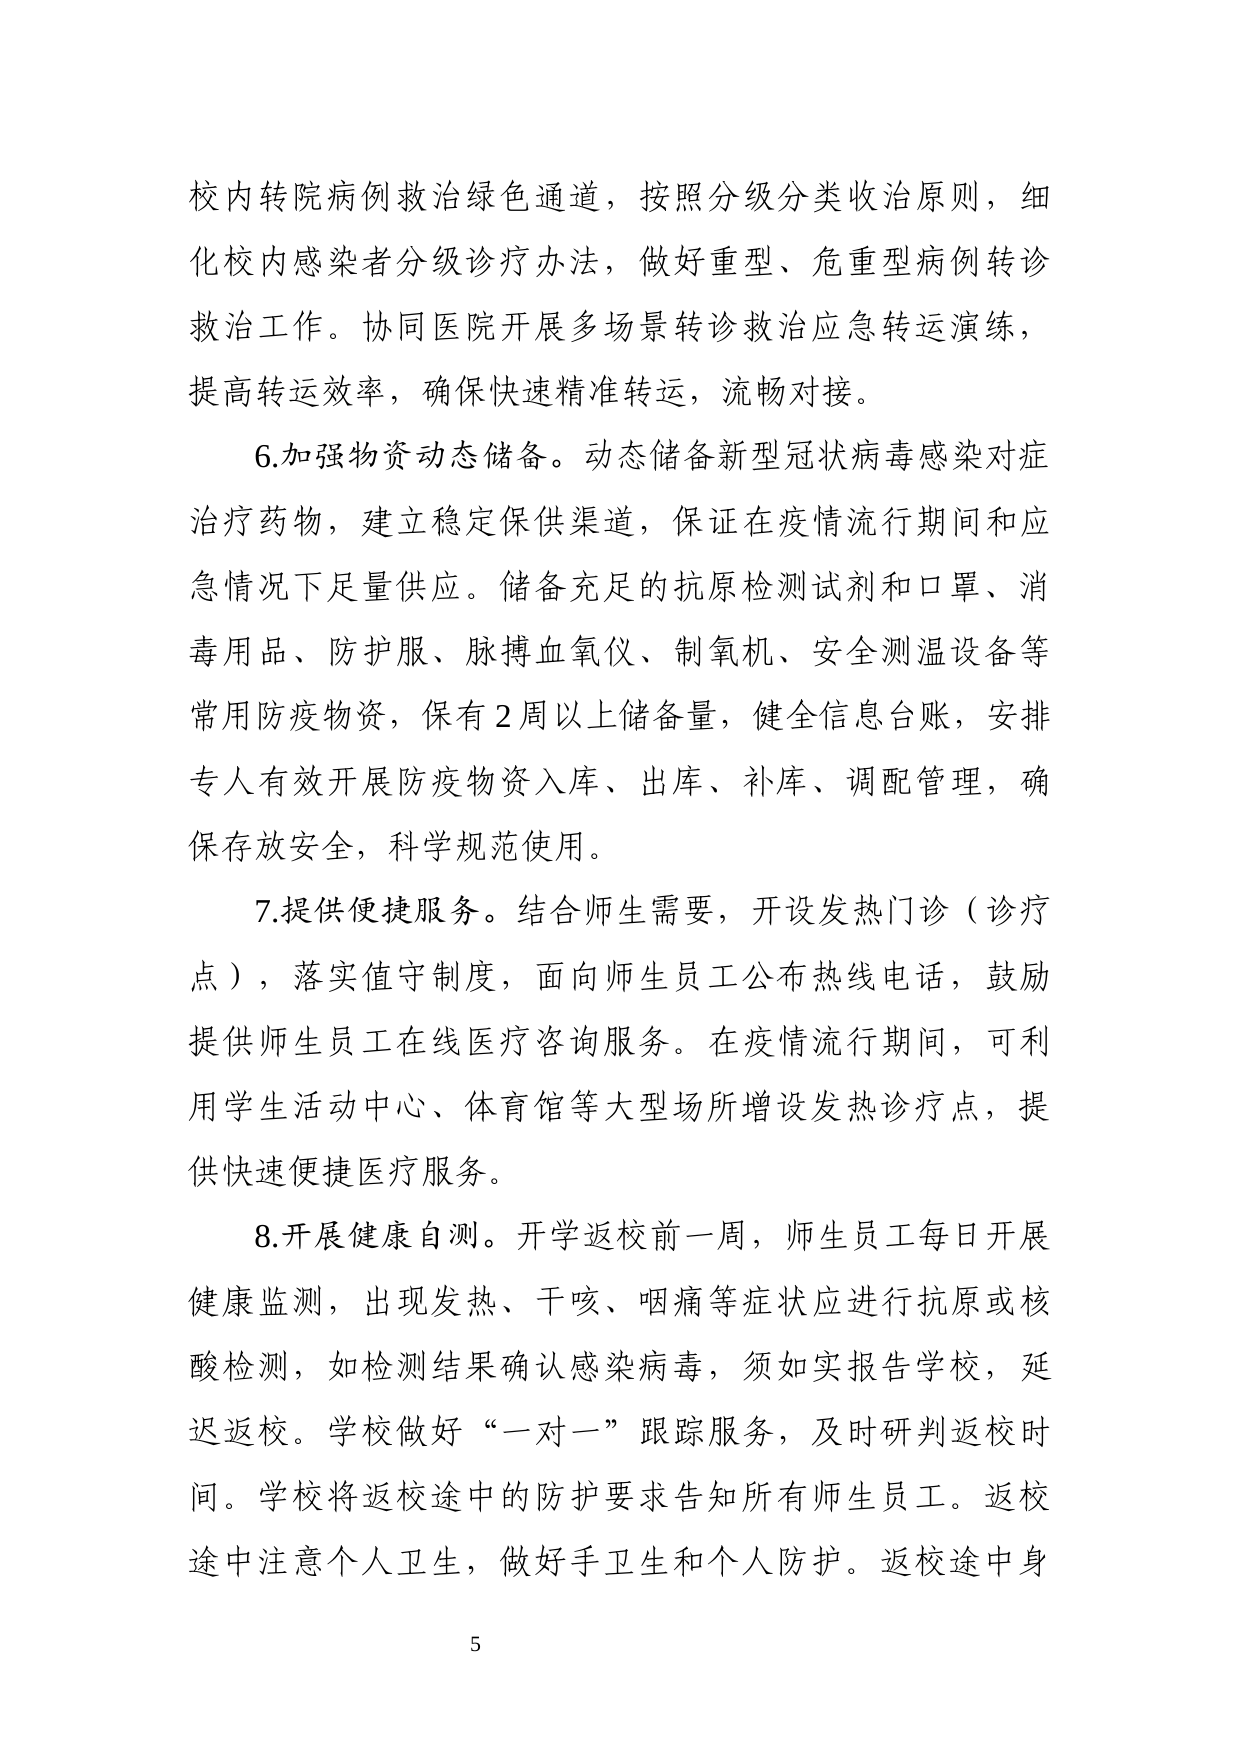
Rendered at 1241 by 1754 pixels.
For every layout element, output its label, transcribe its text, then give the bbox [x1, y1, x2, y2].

list 6.加强物资动态储备。动态储备新型冠状病毒感染对症治疗药物，建立稳定保供渠道，保证在疫情流行期间和应急情况下足量供应。储备充足的抗原检测试剂和口罩、消毒用品、防护服、脉搏血氧仪、制氧机、安全测温设备等常用防疫物资，保有2周以上储备量，健全信息台账，安排专人有效开展防疫物资入库、出库、补库、调配管理，确保存放安全，科学规范使用。 [187, 422, 1053, 877]
list 7.提供便捷服务。结合师生需要，开设发热门诊（诊疗点），落实值守制度，面向师生员工公布热线电话，鼓励提供师生员工在线医疗咨询服务。在疫情流行期间，可利用学生活动中心、体育馆等大型场所增设发热诊疗点，提供快速便捷医疗服务。 [187, 877, 1053, 1202]
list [187, 162, 1053, 422]
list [187, 1202, 1053, 1592]
